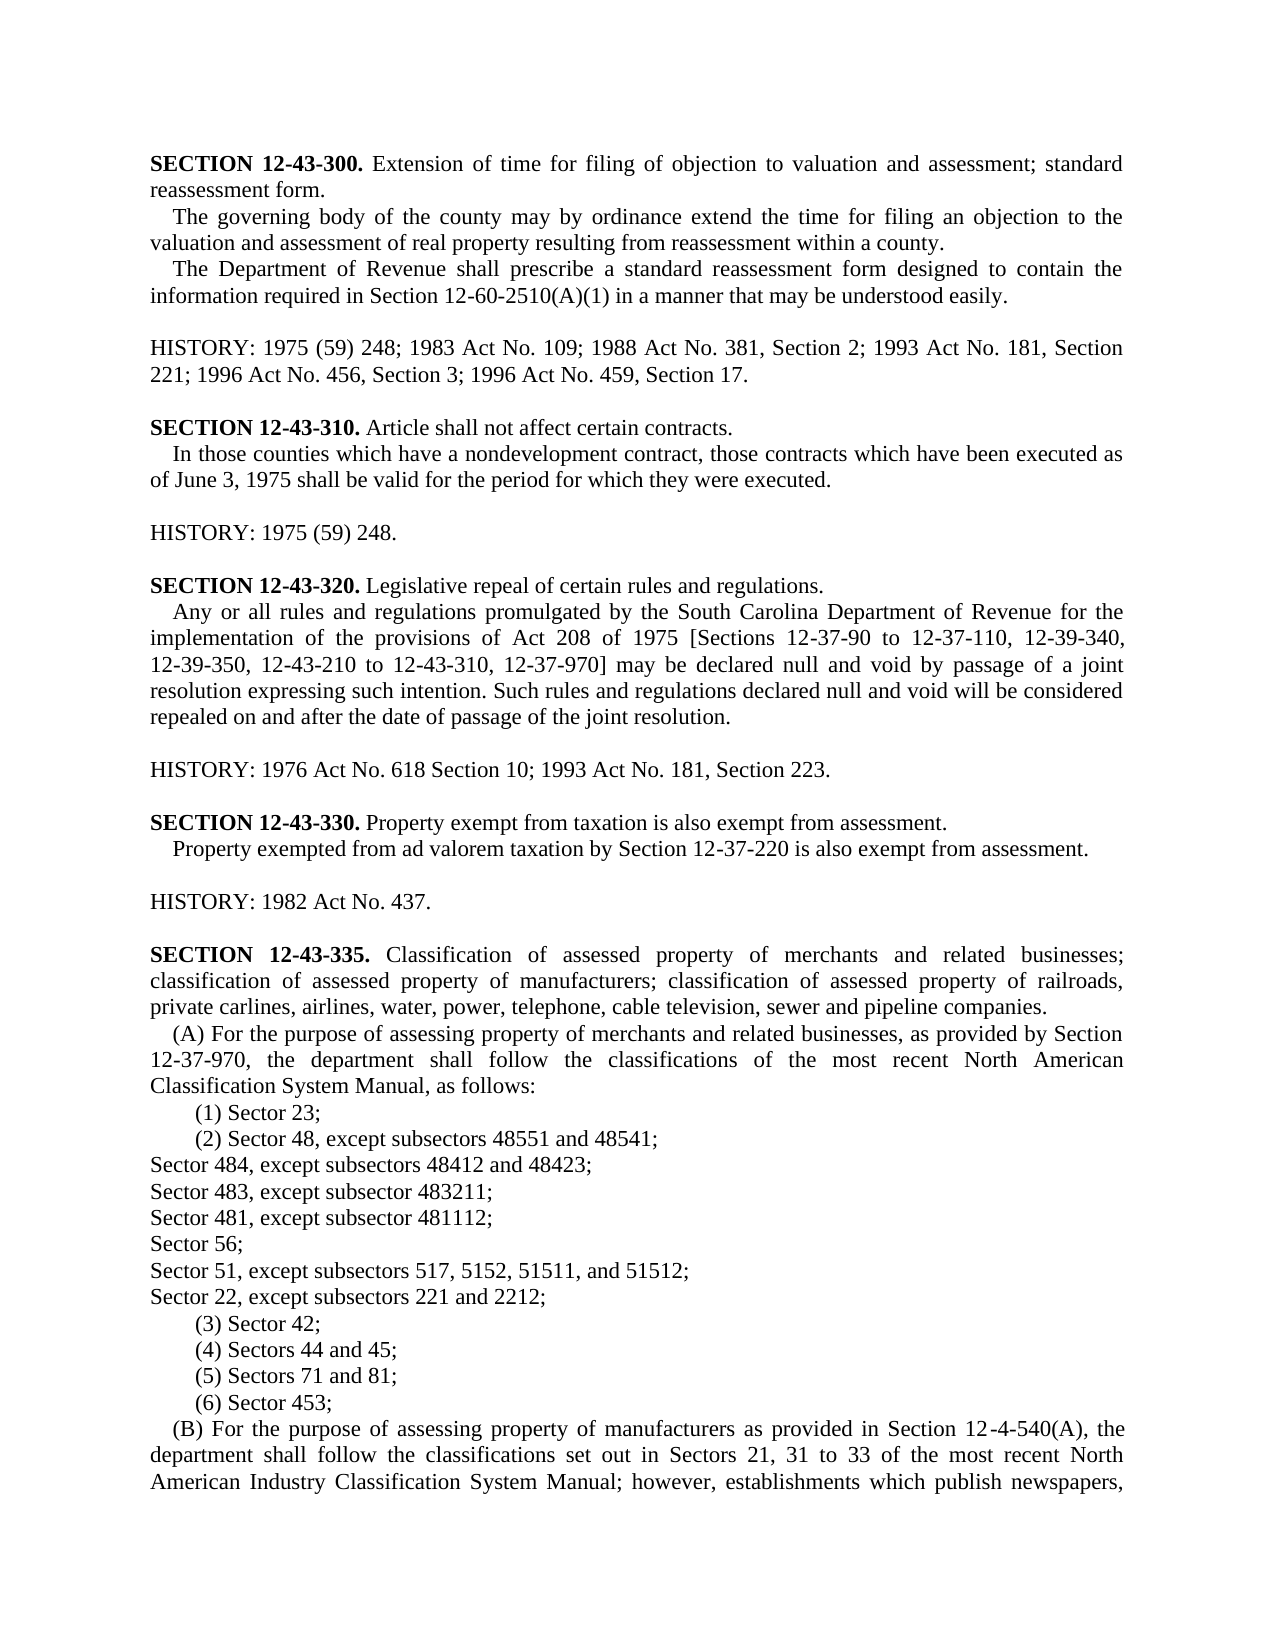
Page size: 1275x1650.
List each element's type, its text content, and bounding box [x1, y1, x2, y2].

text (5) Sectors 71 and 81; [150, 1362, 1125, 1389]
text Sector 481, except subsector 481112; [150, 1204, 1125, 1231]
text SECTION 12-43-330. Property exempt from taxation is also exempt from assessment. [150, 809, 1125, 835]
text Sector 22, except subsectors 221 and 2212; [150, 1283, 1125, 1309]
text HISTORY: 1982 Act No. 437. [150, 888, 1125, 914]
text Sector 56; [150, 1231, 1125, 1257]
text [150, 1415, 1125, 1494]
text Sector 484, except subsectors 48412 and 48423; [150, 1151, 1125, 1178]
text (4) Sectors 44 and 45; [150, 1336, 1125, 1362]
text SECTION 12-43-335. Classification of assessed property of merchants and related businesses; classification of assessed property of manufacturers; classification of assessed property of railroads, private carlines, airlines, water, power, telephone, cable television, sewer and pipeline companies. [150, 941, 1125, 1020]
text (A) For the purpose of assessing property of merchants and related businesses, as provided by Section 12-37-970, the department shall follow the classifications of the most recent North American Classification System Manual, as follows: [150, 1020, 1125, 1099]
text Any or all rules and regulations promulgated by the South Carolina Department of Revenue for the implementation of the provisions of Act 208 of 1975 [Sections 12-37-90 to 12-37-110, 12-39-340, 12-39-350, 12-43-210 to 12-43-310, 12-37-970] may be declared null and void by passage of a joint resolution expressing such intention. Such rules and regulations declared null and void will be considered repealed on and after the date of passage of the joint resolution. [150, 598, 1125, 730]
text HISTORY: 1975 (59) 248. [150, 519, 1125, 545]
text (3) Sector 42; [150, 1309, 1125, 1336]
text The Department of Revenue shall prescribe a standard reassessment form designed to contain the information required in Section 12-60-2510(A)(1) in a manner that may be understood easily. [150, 255, 1125, 308]
text (6) Sector 453; [150, 1389, 1125, 1415]
text Property exempted from ad valorem taxation by Section 12-37-220 is also exempt from assessment. [150, 835, 1125, 862]
text The governing body of the county may by ordinance extend the time for filing an objection to the valuation and assessment of real property resulting from reassessment within a county. [150, 203, 1125, 255]
text (1) Sector 23; [150, 1099, 1125, 1125]
text In those counties which have a nondevelopment contract, those contracts which have been executed as of June 3, 1975 shall be valid for the period for which they were executed. [150, 440, 1125, 493]
text Sector 483, except subsector 483211; [150, 1178, 1125, 1204]
text (2) Sector 48, except subsectors 48551 and 48541; [150, 1125, 1125, 1151]
text SECTION 12-43-300. Extension of time for filing of objection to valuation and assessment; standard reassessment form. [150, 150, 1125, 203]
text Sector 51, except subsectors 517, 5152, 51511, and 51512; [150, 1257, 1125, 1283]
text HISTORY: 1976 Act No. 618 Section 10; 1993 Act No. 181, Section 223. [150, 756, 1125, 782]
text SECTION 12-43-320. Legislative repeal of certain rules and regulations. [150, 572, 1125, 598]
text SECTION 12-43-310. Article shall not affect certain contracts. [150, 413, 1125, 440]
text HISTORY: 1975 (59) 248; 1983 Act No. 109; 1988 Act No. 381, Section 2; 1993 Act No. 181, Section 221; 1996 Act No. 456, Section 3; 1996 Act No. 459, Section 17. [150, 334, 1125, 387]
